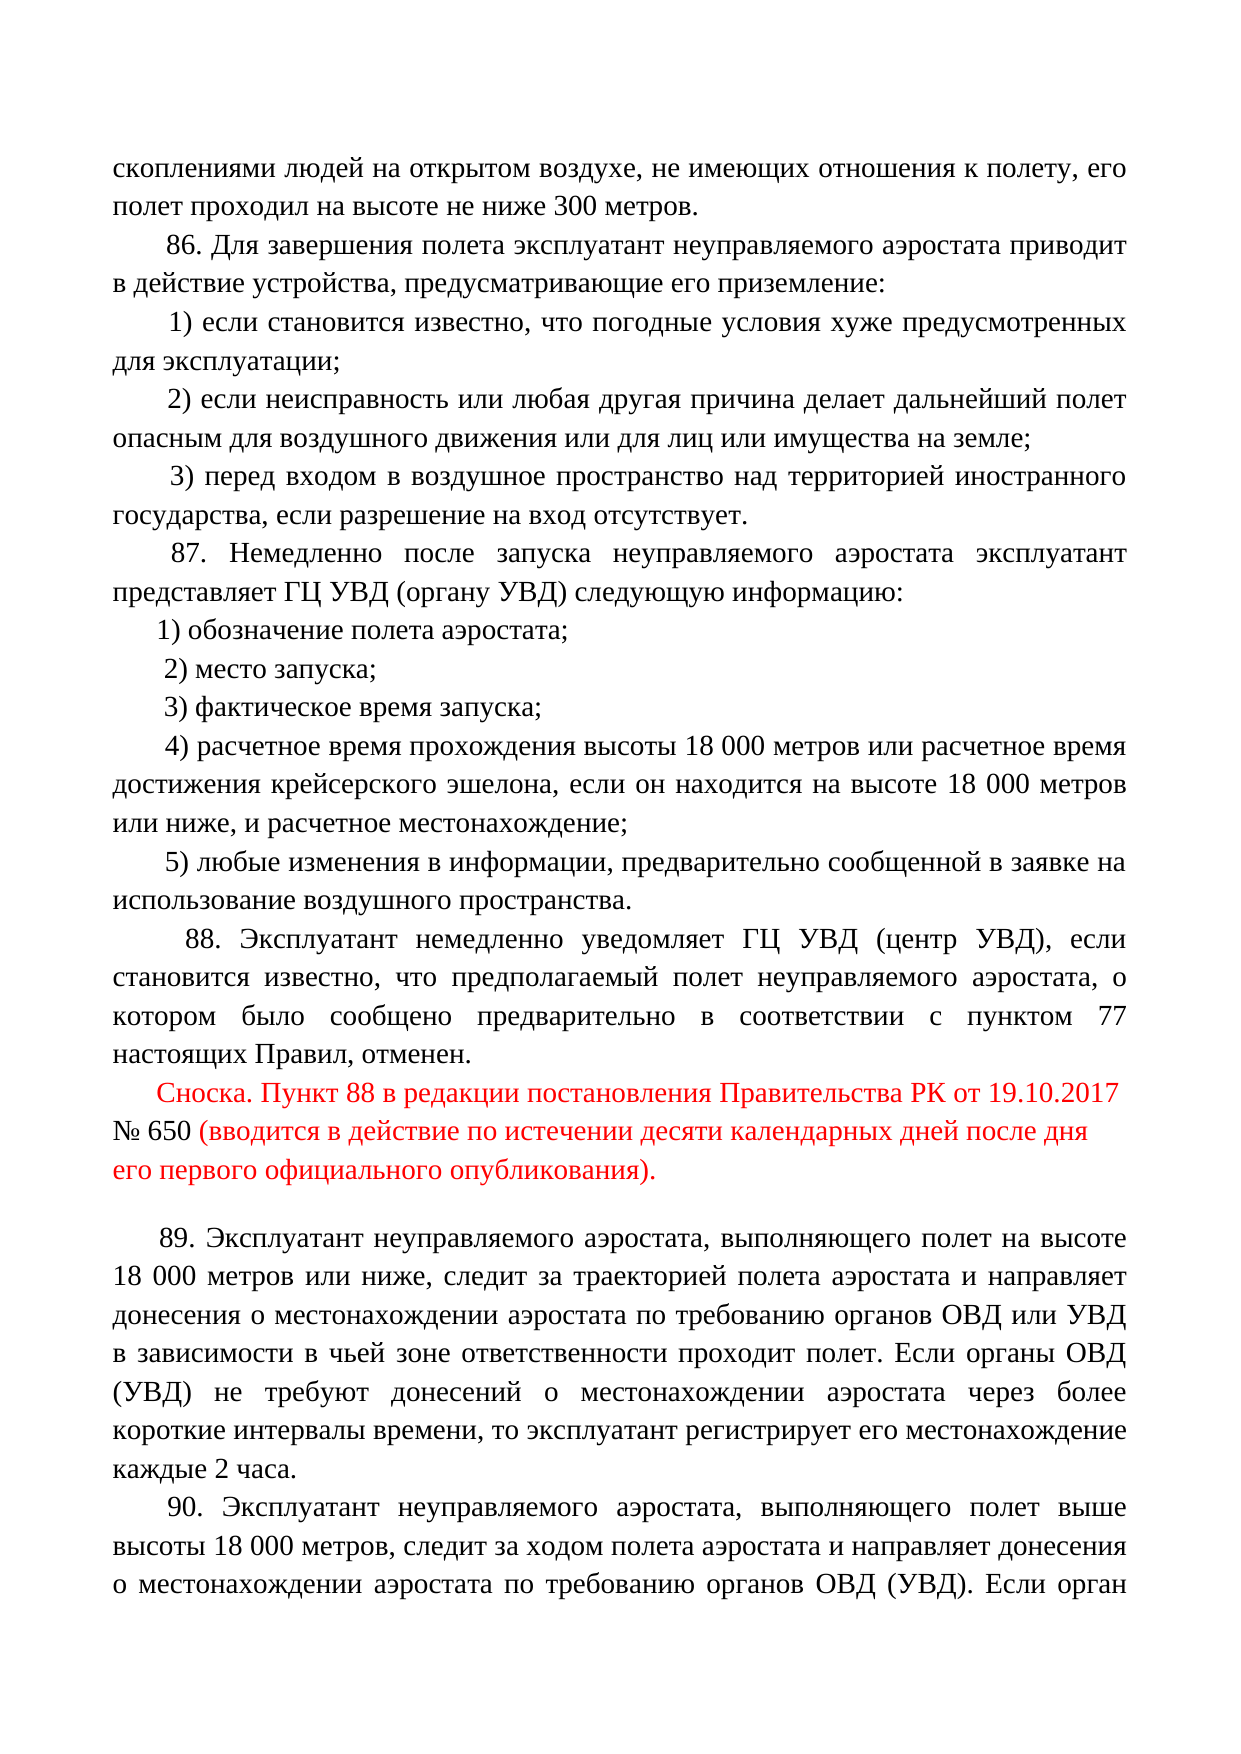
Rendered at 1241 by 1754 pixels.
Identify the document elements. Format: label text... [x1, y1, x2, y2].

text 2) место запуска; [112, 651, 1128, 684]
text 3) фактическое время запуска; [112, 689, 1128, 723]
text 89. Эксплуатант неуправляемого аэростата, выполняющего полет на высоте 18 000 метров или ниже, следит за траекторией полета аэростата и направляет донесения о местонахождении аэростата по требованию органов ОВД или УВД в зависимости в чьей зоне ответственности проходит полет. Если органы ОВД (УВД) не требуют донесений о местонахождении аэростата через более короткие интервалы времени, то эксплуатант регистрирует его местонахождение каждые 2 часа. [112, 1220, 1128, 1484]
text 1) если становится известно, что погодные условия хуже предусмотренных для эксплуатации; [112, 304, 1128, 376]
text 4) расчетное время прохождения высоты 18 000 метров или расчетное время достижения крейсерского эшелона, если он находится на высоте 18 000 метров или ниже, и расчетное местонахождение; [112, 728, 1128, 839]
text 2) если неисправность или любая другая причина делает дальнейший полет опасным для воздушного движения или для лиц или имущества на земле; [112, 381, 1128, 453]
text 87. Немедленно после запуска неуправляемого аэростата эксплуатант представляет ГЦ УВД (органу УВД) следующую информацию: [112, 535, 1128, 607]
text 1) обозначение полета аэростата; [112, 612, 1128, 646]
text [112, 1489, 1128, 1600]
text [112, 150, 1128, 222]
text Сноска. Пункт 88 в редакции постановления Правительства РК от 19.10.2017 № 650 (вводится в действие по истечении десяти календарных дней после дня его первого официального опубликования). [112, 1075, 1128, 1216]
text 3) перед входом в воздушное пространство над территорией иностранного государства, если разрешение на вход отсутствует. [112, 458, 1128, 530]
text 88. Эксплуатант немедленно уведомляет ГЦ УВД (центр УВД), если становится известно, что предполагаемый полет неуправляемого аэростата, о котором было сообщено предварительно в соответствии с пунктом 77 настоящих Правил, отменен. [112, 921, 1128, 1070]
text 86. Для завершения полета эксплуатант неуправляемого аэростата приводит в действие устройства, предусматривающие его приземление: [112, 227, 1128, 299]
text 5) любые изменения в информации, предварительно сообщенной в заявке на использование воздушного пространства. [112, 844, 1128, 916]
